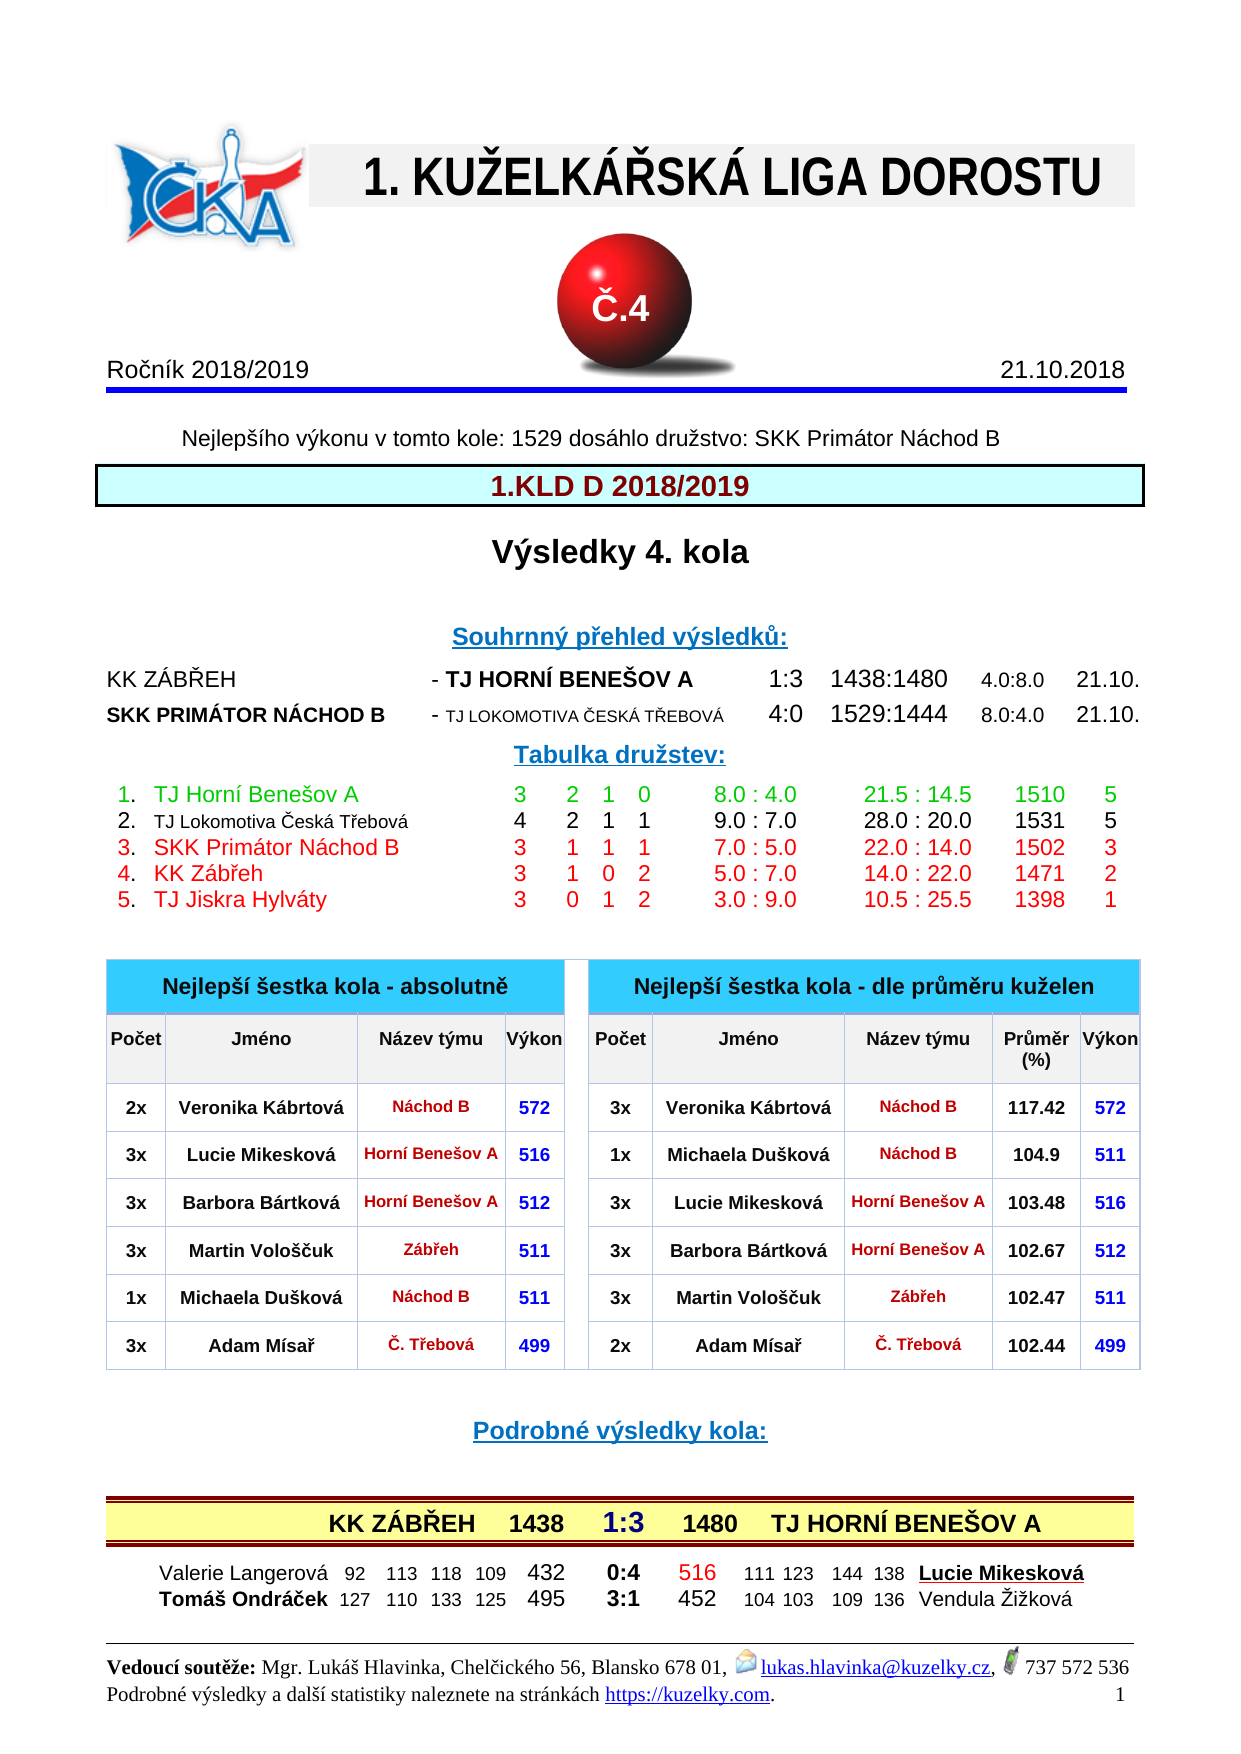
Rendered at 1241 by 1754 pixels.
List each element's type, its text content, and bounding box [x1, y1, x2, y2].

table_cell 511 [506, 1275, 564, 1321]
table_cell Počet [107, 1015, 165, 1083]
text Podrobné výsledky kola: [94, 1416, 1145, 1445]
table_cell 3x [107, 1322, 165, 1369]
table_cell Jméno [166, 1015, 357, 1083]
text 4. KK Zábřeh 3 1 0 2 5.0 : 7.0 14.0 : 22.0 1471 2 [106, 860, 1134, 886]
text Tabulka družstev: [94, 740, 1145, 768]
table_cell Martin Vološčuk [166, 1227, 357, 1273]
table_cell 2x [589, 1322, 652, 1369]
table_cell Lucie Mikesková [653, 1179, 844, 1226]
table_cell Výkon [506, 1015, 564, 1083]
subtitle 1.KLD D 2018/2019 [98, 467, 1142, 504]
text KK Zábřeh - TJ Horní Benešov A 1:3 1438:1480 4.0:8.0 21.10. [106, 663, 1134, 692]
table_cell Michaela Dušková [653, 1132, 844, 1178]
table_cell Č. Třebová [845, 1322, 992, 1369]
table_cell 516 [1081, 1179, 1139, 1226]
table_cell Adam Mísař [166, 1322, 357, 1369]
picture [1000, 1645, 1022, 1675]
table_cell Horní Benešov A [358, 1179, 505, 1226]
table_cell Průměr (%) [993, 1015, 1080, 1083]
table_cell Náchod B [845, 1132, 992, 1178]
table_cell Horní Benešov A [845, 1179, 992, 1226]
table_cell Zábřeh [845, 1275, 992, 1321]
table_cell 572 [1081, 1084, 1139, 1131]
table_cell 1x [589, 1132, 652, 1178]
table_cell 1x [107, 1275, 165, 1321]
table_cell Barbora Bártková [653, 1227, 844, 1273]
table_cell 511 [506, 1227, 564, 1273]
table_header Nejlepší šestka kola - dle průměru kuželen [589, 960, 1139, 1012]
table_cell 3x [107, 1179, 165, 1226]
text 1. KUŽELKÁŘSKÁ LIGA DOROSTU [309, 144, 1135, 207]
table_cell 499 [1081, 1322, 1139, 1369]
table_cell Počet [589, 1015, 652, 1083]
table_cell 3x [107, 1227, 165, 1273]
table_cell 102.67 [993, 1227, 1080, 1273]
table_cell 3x [589, 1275, 652, 1321]
text Výsledky 4. kola [106, 532, 1134, 571]
table_cell 572 [506, 1084, 564, 1131]
table_cell 516 [506, 1132, 564, 1178]
table_cell Název týmu [358, 1015, 505, 1083]
table_cell 103.48 [993, 1179, 1080, 1226]
text 1. TJ Horní Benešov A 3 2 1 0 8.0 : 4.0 21.5 : 14.5 1510 5 [106, 781, 1134, 807]
table_cell Michaela Dušková [166, 1275, 357, 1321]
table_cell Č. Třebová [358, 1322, 505, 1369]
text 2. TJ Lokomotiva Česká Třebová 4 2 1 1 9.0 : 7.0 28.0 : 20.0 1531 5 [106, 807, 1134, 834]
table_cell Horní Benešov A [358, 1132, 505, 1178]
table_cell Adam Mísař [653, 1322, 844, 1369]
table_header [565, 960, 588, 1369]
text 5. TJ Jiskra Hylváty 3 0 1 2 3.0 : 9.0 10.5 : 25.5 1398 1 [106, 886, 1134, 913]
table_cell Veronika Kábrtová [653, 1084, 844, 1131]
table_cell 512 [1081, 1227, 1139, 1273]
table_cell Horní Benešov A [845, 1227, 992, 1273]
text Č.4 [106, 286, 1134, 329]
table_cell 3x [107, 1132, 165, 1178]
table_cell Veronika Kábrtová [166, 1084, 357, 1131]
table_cell Náchod B [845, 1084, 992, 1131]
table_cell 104.9 [993, 1132, 1080, 1178]
text 3. SKK Primátor Náchod B 3 1 1 1 7.0 : 5.0 22.0 : 14.0 1502 3 [106, 834, 1134, 860]
table_cell 3x [589, 1179, 652, 1226]
table_cell Výkon [1081, 1015, 1139, 1083]
text Nejlepšího výkonu v tomto kole: 1529 dosáhlo družstvo: SKK Primátor Náchod B [106, 425, 1134, 451]
table_cell 3x [589, 1084, 652, 1131]
table_cell 102.44 [993, 1322, 1080, 1369]
table_cell Náchod B [358, 1275, 505, 1321]
table_cell 511 [1081, 1132, 1139, 1178]
table_cell Náchod B [358, 1084, 505, 1131]
table_cell 512 [506, 1179, 564, 1226]
table_cell Zábřeh [358, 1227, 505, 1273]
table_cell Martin Vološčuk [653, 1275, 844, 1321]
text Souhrnný přehled výsledků: [94, 622, 1145, 651]
text Ročník 2018/2019 21.10.2018 [106, 355, 1134, 384]
text Valerie Langerová 92 113 118 109 432 0:4 516 111 123 144 138 Lucie Mikesková [106, 1559, 1134, 1585]
table_cell 511 [1081, 1275, 1139, 1321]
table_cell Název týmu [845, 1015, 992, 1083]
table_cell 499 [506, 1322, 564, 1369]
table_cell 102.47 [993, 1275, 1080, 1321]
table_cell 2x [107, 1084, 165, 1131]
table_header Nejlepší šestka kola - absolutně [107, 960, 564, 1012]
text KK Zábřeh 1438 1:3 1480 TJ Horní Benešov A [106, 1503, 1134, 1540]
table_cell Jméno [653, 1015, 844, 1083]
text Tomáš Ondráček 127 110 133 125 495 3:1 452 104 103 109 136 Vendula Žižková [106, 1585, 1134, 1612]
table_cell 117.42 [993, 1084, 1080, 1131]
text SKK Primátor Náchod B - TJ Lokomotiva Česká Třebová 4:0 1529:1444 8.0:4.0 21.10. [106, 698, 1134, 727]
picture [106, 118, 309, 252]
picture [732, 1645, 758, 1675]
table_cell Barbora Bártková [166, 1179, 357, 1226]
table_cell Lucie Mikesková [166, 1132, 357, 1178]
table_cell 3x [589, 1227, 652, 1273]
